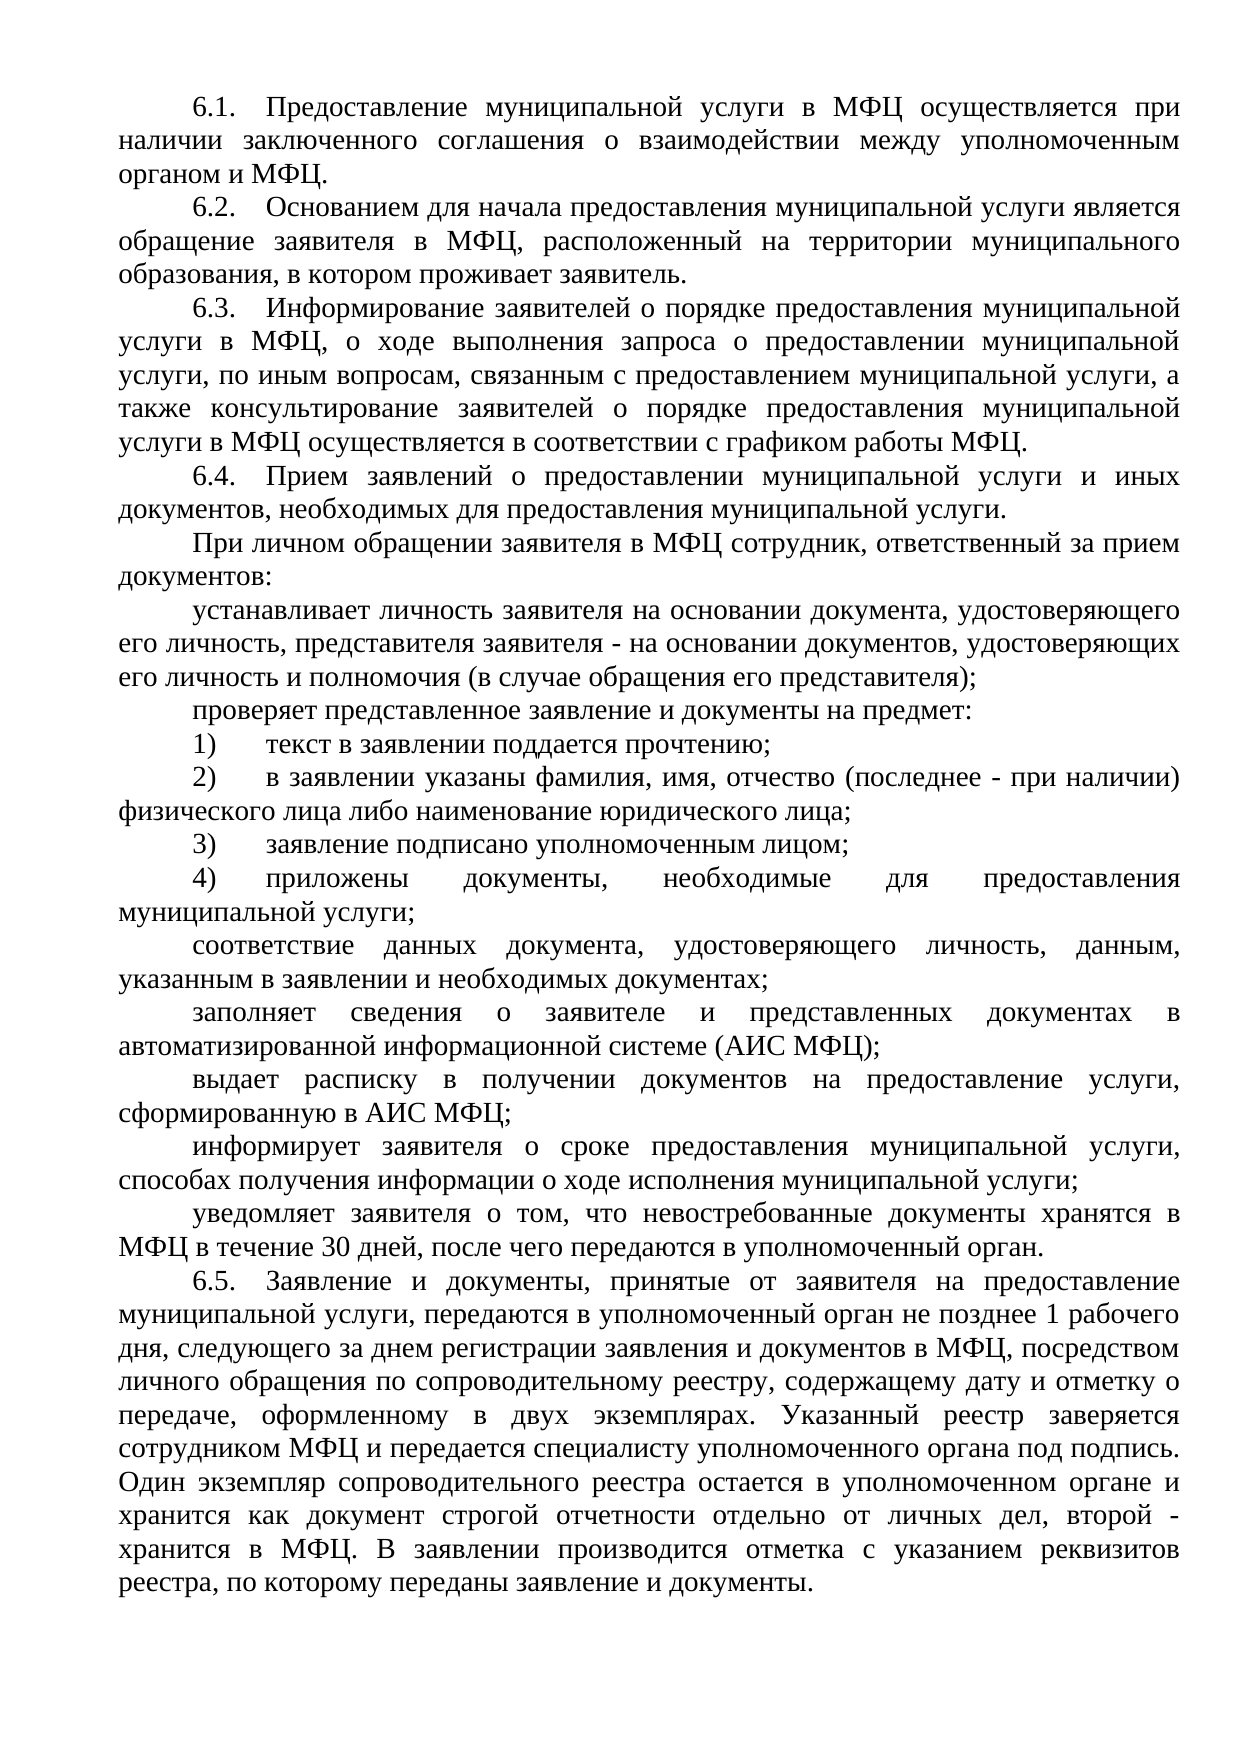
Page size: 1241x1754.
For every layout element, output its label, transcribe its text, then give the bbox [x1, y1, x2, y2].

text 1) текст в заявлении поддается прочтению; [118, 726, 1181, 759]
text соответствие данных документа, удостоверяющего личность, данным, указанным в заявлении и необходимых документах; [118, 927, 1181, 994]
text При личном обращении заявителя в МФЦ сотрудник, ответственный за прием документов: [118, 525, 1181, 592]
text 6.5. Заявление и документы, принятые от заявителя на предоставление муниципальной услуги, передаются в уполномоченный орган не позднее 1 рабочего дня, следующего за днем регистрации заявления и документов в МФЦ, посредством личного обращения по сопроводительному реестру, содержащему дату и отметку о передаче, оформленному в двух экземплярах. Указанный реестр заверяется сотрудником МФЦ и передается специалисту уполномоченного органа под подпись. Один экземпляр сопроводительного реестра остается в уполномоченном органе и хранится как документ строгой отчетности отдельно от личных дел, второй - хранится в МФЦ. В заявлении производится отметка с указанием реквизитов реестра, по которому переданы заявление и документы. [118, 1263, 1181, 1598]
text 6.3. Информирование заявителей о порядке предоставления муниципальной услуги в МФЦ, о ходе выполнения запроса о предоставлении муниципальной услуги, по иным вопросам, связанным с предоставлением муниципальной услуги, а также консультирование заявителей о порядке предоставления муниципальной услуги в МФЦ осуществляется в соответствии с графиком работы МФЦ. [118, 290, 1181, 458]
text уведомляет заявителя о том, что невостребованные документы хранятся в МФЦ в течение 30 дней, после чего передаются в уполномоченный орган. [118, 1196, 1181, 1263]
text 6.2. Основанием для начала предоставления муниципальной услуги является обращение заявителя в МФЦ, расположенный на территории муниципального образования, в котором проживает заявитель. [118, 189, 1181, 290]
text заполняет сведения о заявителе и представленных документах в автоматизированной информационной системе (АИС МФЦ); [118, 994, 1181, 1061]
text 4) приложены документы, необходимые для предоставления муниципальной услуги; [118, 860, 1181, 927]
text 6.1. Предоставление муниципальной услуги в МФЦ осуществляется при наличии заключенного соглашения о взаимодействии между уполномоченным органом и МФЦ. [118, 89, 1181, 189]
text 2) в заявлении указаны фамилия, имя, отчество (последнее - при наличии) физического лица либо наименование юридического лица; [118, 759, 1181, 827]
text 3) заявление подписано уполномоченным лицом; [118, 827, 1181, 860]
text выдает расписку в получении документов на предоставление услуги, сформированную в АИС МФЦ; [118, 1061, 1181, 1128]
text проверяет представленное заявление и документы на предмет: [118, 692, 1181, 726]
text устанавливает личность заявителя на основании документа, удостоверяющего его личность, представителя заявителя - на основании документов, удостоверяющих его личность и полномочия (в случае обращения его представителя); [118, 592, 1181, 692]
text 6.4. Прием заявлений о предоставлении муниципальной услуги и иных документов, необходимых для предоставления муниципальной услуги. [118, 458, 1181, 525]
text информирует заявителя о сроке предоставления муниципальной услуги, способах получения информации о ходе исполнения муниципальной услуги; [118, 1128, 1181, 1196]
